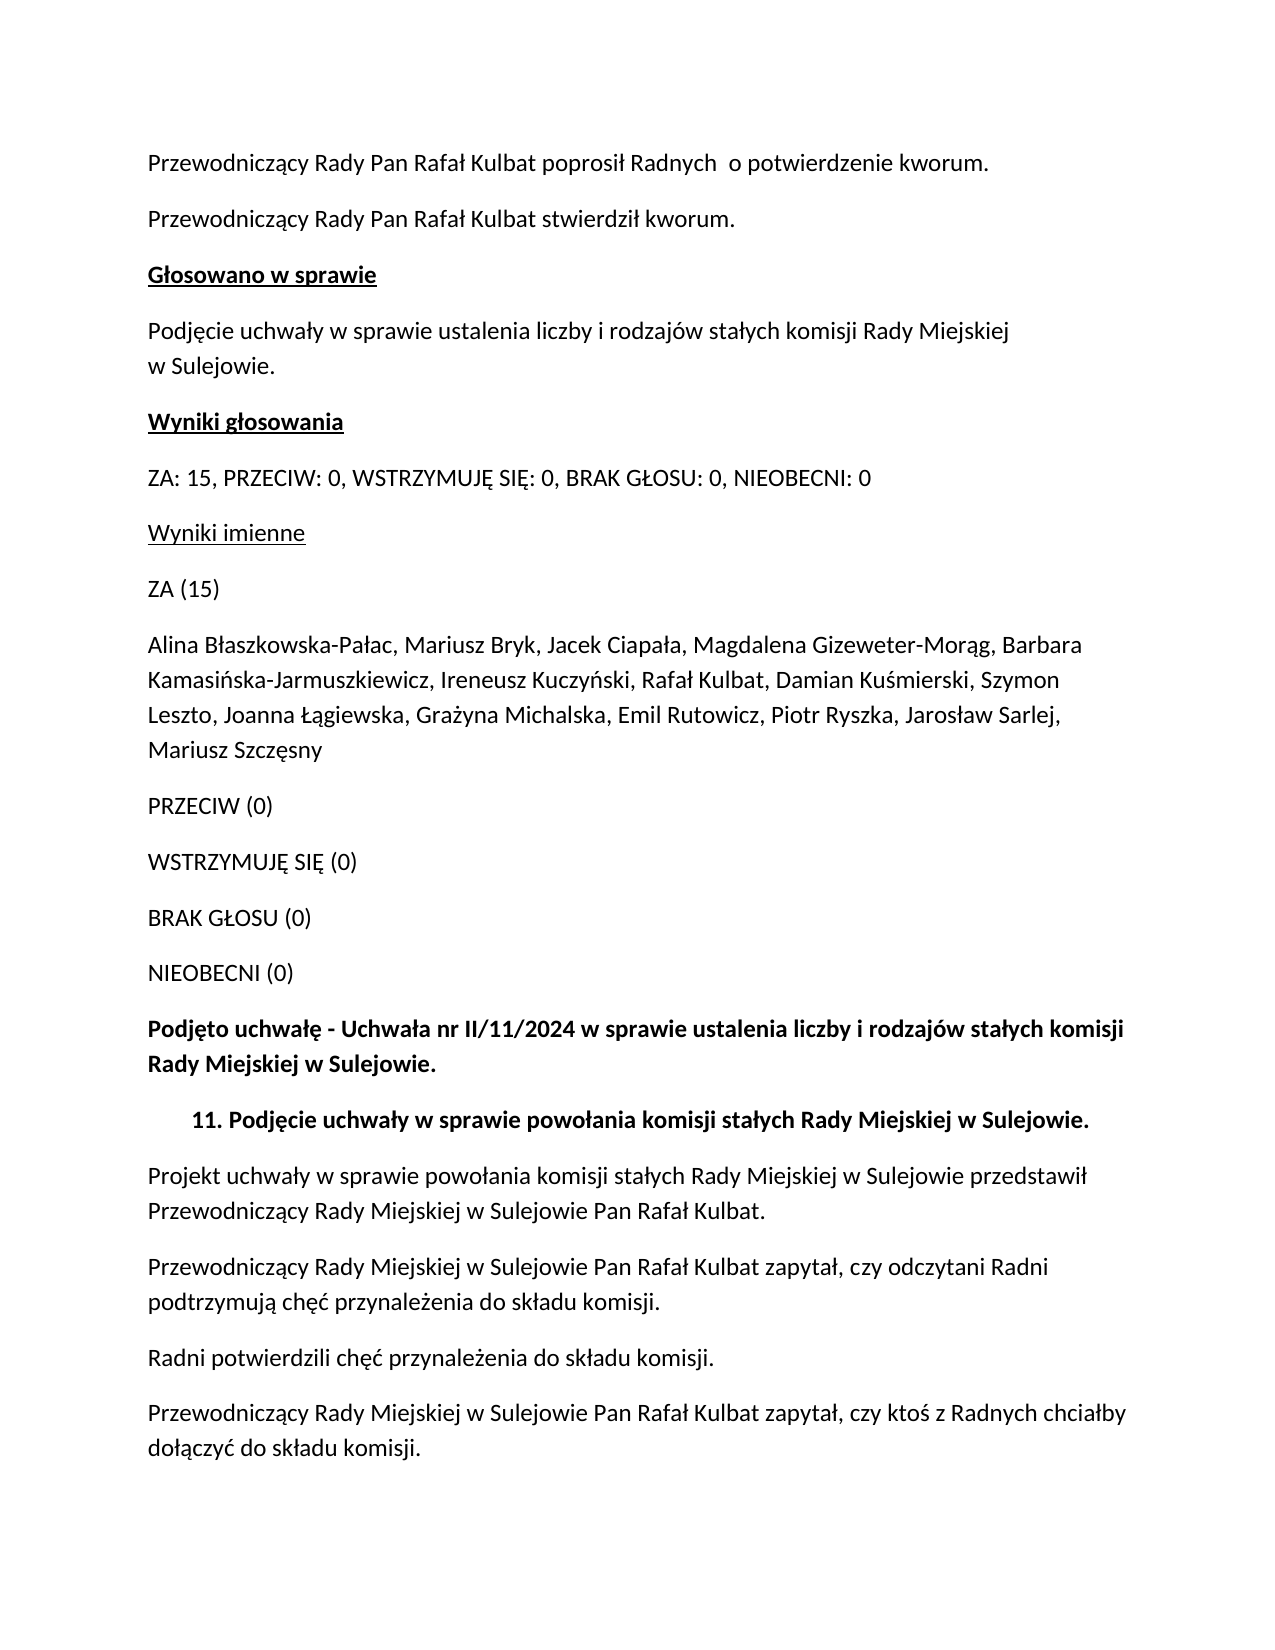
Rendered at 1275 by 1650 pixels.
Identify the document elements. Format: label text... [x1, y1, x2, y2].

text WSTRZYMUJĘ SIĘ (0) [148, 846, 1127, 876]
text Podjęto uchwałę - Uchwała nr II/11/2024 w sprawie ustalenia liczby i rodzajów stałych komisji Rady Miejskiej w Sulejowie. [148, 1013, 1127, 1079]
text Projekt uchwały w sprawie powołania komisji stałych Rady Miejskiej w Sulejowie przedstawił Przewodniczący Rady Miejskiej w Sulejowie Pan Rafał Kulbat. [148, 1160, 1127, 1226]
text Przewodniczący Rady Pan Rafał Kulbat stwierdził kworum. [148, 203, 1127, 234]
text ZA: 15, PRZECIW: 0, WSTRZYMUJĘ SIĘ: 0, BRAK GŁOSU: 0, NIEOBECNI: 0 [148, 462, 1127, 492]
text Alina Błaszkowska-Pałac, Mariusz Bryk, Jacek Ciapała, Magdalena Gizeweter-Morąg, Barbara Kamasińska-Jarmuszkiewicz, Ireneusz Kuczyński, Rafał Kulbat, Damian Kuśmierski, Szymon Leszto, Joanna Łągiewska, Grażyna Michalska, Emil Rutowicz, Piotr Ryszka, Jarosław Sarlej, Mariusz Szczęsny [148, 629, 1127, 765]
list Podjęcie uchwały w sprawie powołania komisji stałych Rady Miejskiej w Sulejowie. [154, 1104, 1127, 1135]
text Przewodniczący Rady Miejskiej w Sulejowie Pan Rafał Kulbat zapytał, czy ktoś z Radnych chciałby dołączyć do składu komisji. [148, 1398, 1127, 1463]
text Podjęcie uchwały w sprawie ustalenia liczby i rodzajów stałych komisji Rady Miejskiej w Sulejowie. [148, 315, 1127, 381]
text BRAK GŁOSU (0) [148, 902, 1127, 932]
text Wyniki głosowania [148, 406, 1127, 436]
text NIEOBECNI (0) [148, 958, 1127, 988]
text Przewodniczący Rady Miejskiej w Sulejowie Pan Rafał Kulbat zapytał, czy odczytani Radni podtrzymują chęć przynależenia do składu komisji. [148, 1251, 1127, 1316]
text ZA (15) [148, 573, 1127, 604]
text Głosowano w sprawie [148, 259, 1127, 290]
text PRZECIW (0) [148, 790, 1127, 821]
text Przewodniczący Rady Pan Rafał Kulbat poprosił Radnych o potwierdzenie kworum. [148, 148, 1127, 178]
text Radni potwierdzili chęć przynależenia do składu komisji. [148, 1342, 1127, 1372]
text Wyniki imienne [148, 518, 1127, 548]
